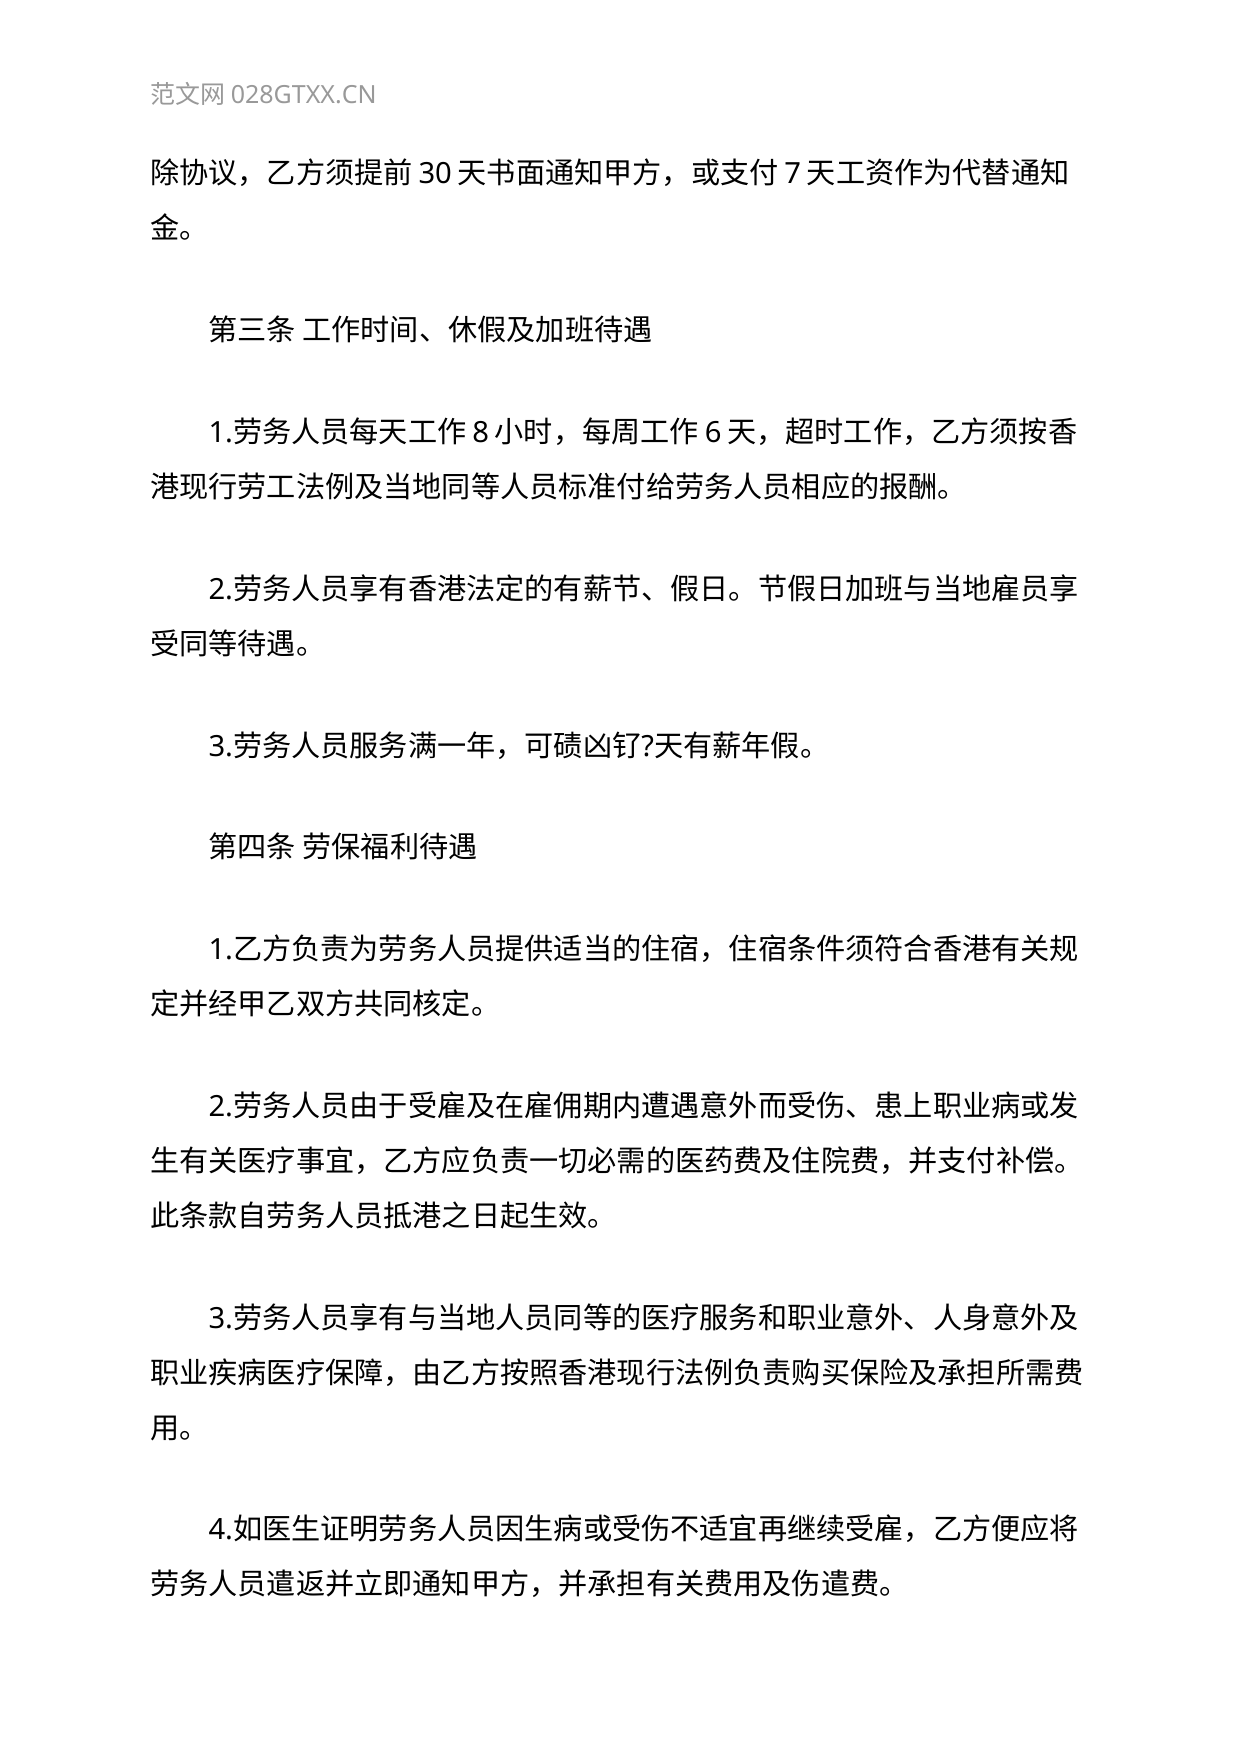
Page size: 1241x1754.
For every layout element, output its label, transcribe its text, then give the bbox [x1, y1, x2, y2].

text 2.劳务人员由于受雇及在雇佣期内遭遇意外而受伤、患上职业病或发生有关医疗事宜，乙方应负责一切必需的医药费及住院费，并支付补偿。此条款自劳务人员抵港之日起生效。 [150, 1083, 1090, 1235]
text 1.劳务人员每天工作8小时，每周工作6天，超时工作，乙方须按香港现行劳工法例及当地同等人员标准付给劳务人员相应的报酬。 [150, 408, 1090, 506]
text 3.劳务人员享有与当地人员同等的医疗服务和职业意外、人身意外及职业疾病医疗保障，由乙方按照香港现行法例负责购买保险及承担所需费用。 [150, 1294, 1090, 1446]
text 第四条 劳保福利待遇 [150, 824, 1090, 866]
text 第三条 工作时间、休假及加班待遇 [150, 307, 1090, 349]
text 2.劳务人员享有香港法定的有薪节、假日。节假日加班与当地雇员享受同等待遇。 [150, 565, 1090, 663]
text 4.如医生证明劳务人员因生病或受伤不适宜再继续受雇，乙方便应将劳务人员遣返并立即通知甲方，并承担有关费用及伤遣费。 [150, 1506, 1090, 1603]
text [150, 150, 1090, 247]
text 1.乙方负责为劳务人员提供适当的住宿，住宿条件须符合香港有关规定并经甲乙双方共同核定。 [150, 926, 1090, 1023]
text 3.劳务人员服务满一年，可碛凶钌?天有薪年假。 [150, 722, 1090, 764]
